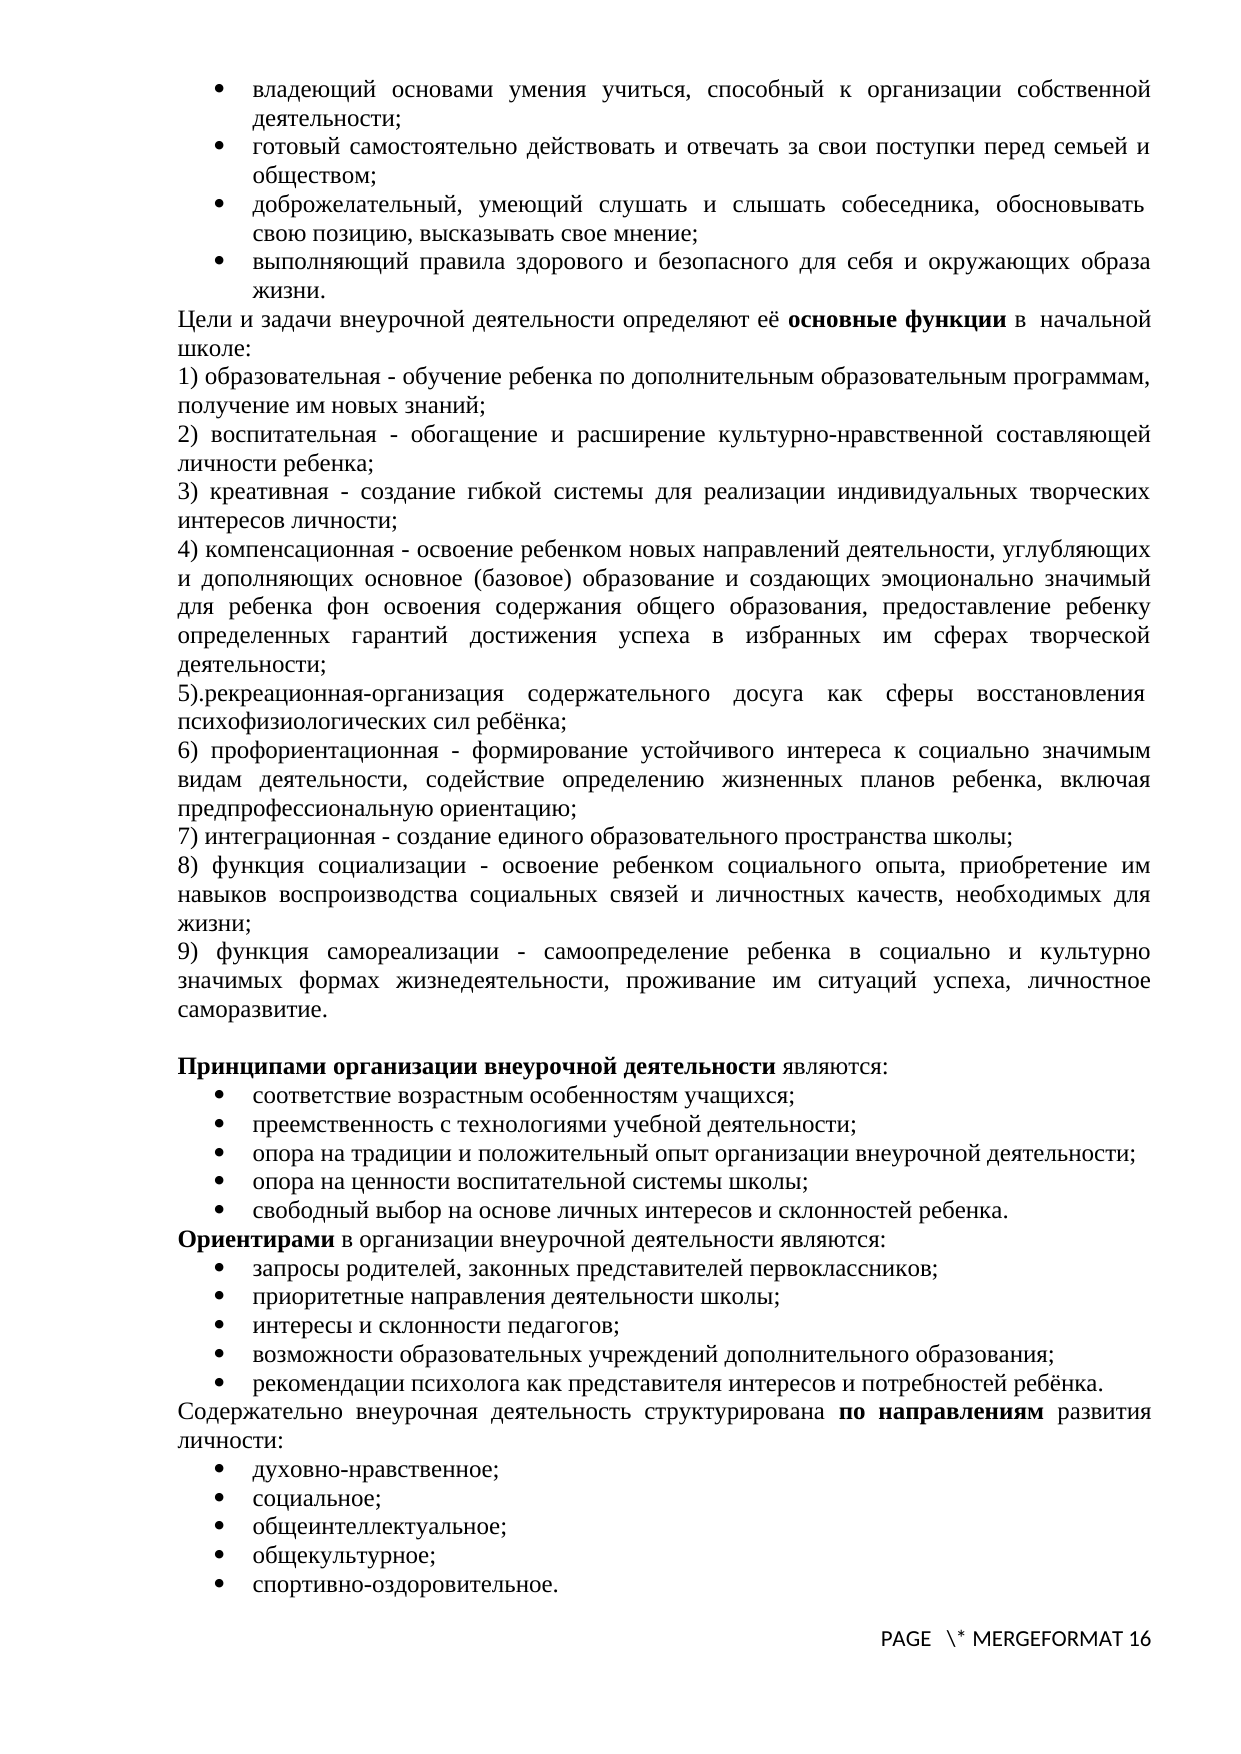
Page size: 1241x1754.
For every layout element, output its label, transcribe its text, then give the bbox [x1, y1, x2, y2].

text Цели и задачи внеурочной деятельности определяют её основные функции в начальной школе: [177, 304, 1152, 361]
list выполняющий правила здорового и безопасного для себя и окружающих образа жизни. [215, 246, 1152, 304]
list преемственность с технологиями учебной деятельности; [215, 1109, 1152, 1138]
text 1) образовательная - обучение ребенка по дополнительным образовательным программам, получение им новых знаний; [177, 361, 1152, 419]
list общекультурное; [215, 1540, 1152, 1569]
text 3) креативная - создание гибкой системы для реализации индивидуальных творческих интересов личности; [177, 476, 1152, 534]
text Принципами организации внеурочной деятельности являются: [177, 1051, 1152, 1080]
text 4) компенсационная - освоение ребенком новых направлений деятельности, углубляющих и дополняющих основное (базовое) образование и создающих эмоционально значимый для ребенка фон освоения содержания общего образования, предоставление ребенку определенных гарантий достижения успеха в избранных им сферах творческой деятельности; [177, 534, 1152, 678]
list свободный выбор на основе личных интересов и склонностей ребенка. [215, 1195, 1152, 1224]
list возможности образовательных учреждений дополнительного образования; [215, 1339, 1152, 1368]
list готовый самостоятельно действовать и отвечать за свои поступки перед семьей и обществом; [215, 131, 1152, 189]
text 5).рекреационная-организация содержательного досуга как сферы восстановления психофизиологических сил ребёнка; [177, 678, 1152, 735]
text 2) воспитательная - обогащение и расширение культурно-нравственной составляющей личности ребенка; [177, 419, 1152, 476]
list социальное; [215, 1483, 1152, 1511]
list интересы и склонности педагогов; [215, 1310, 1152, 1339]
text Ориентирами в организации внеурочной деятельности являются: [177, 1224, 1152, 1253]
text Содержательно внеурочная деятельность структурирована по направлениям развития личности: [177, 1396, 1152, 1454]
list запросы родителей, законных представителей первоклассников; [215, 1253, 1152, 1281]
list опора на ценности воспитательной системы школы; [215, 1166, 1152, 1195]
text 6) профориентационная - формирование устойчивого интереса к социально значимым видам деятельности, содействие определению жизненных планов ребенка, включая предпрофессиональную ориентацию; [177, 735, 1152, 821]
list рекомендации психолога как представителя интересов и потребностей ребёнка. [215, 1368, 1152, 1396]
list общеинтеллектуальное; [215, 1511, 1152, 1540]
text 8) функция социализации - освоение ребенком социального опыта, приобретение им навыков воспроизводства социальных связей и личностных качеств, необходимых для жизни; [177, 850, 1152, 936]
list соответствие возрастным особенностям учащихся; [215, 1080, 1152, 1109]
text 7) интеграционная - создание единого образовательного пространства школы; [177, 821, 1152, 850]
list владеющий основами умения учиться, способный к организации собственной деятельности; [215, 74, 1152, 131]
list доброжелательный, умеющий слушать и слышать собеседника, обосновывать свою позицию, высказывать свое мнение; [215, 189, 1152, 246]
list опора на традиции и положительный опыт организации внеурочной деятельности; [215, 1138, 1152, 1166]
list духовно-нравственное; [215, 1454, 1152, 1483]
list спортивно-оздоровительное. [215, 1569, 1152, 1598]
list приоритетные направления деятельности школы; [215, 1281, 1152, 1310]
text 9) функция самореализации - самоопределение ребенка в социально и культурно значимых формах жизнедеятельности, проживание им ситуаций успеха, личностное саморазвитие. [177, 936, 1152, 1023]
